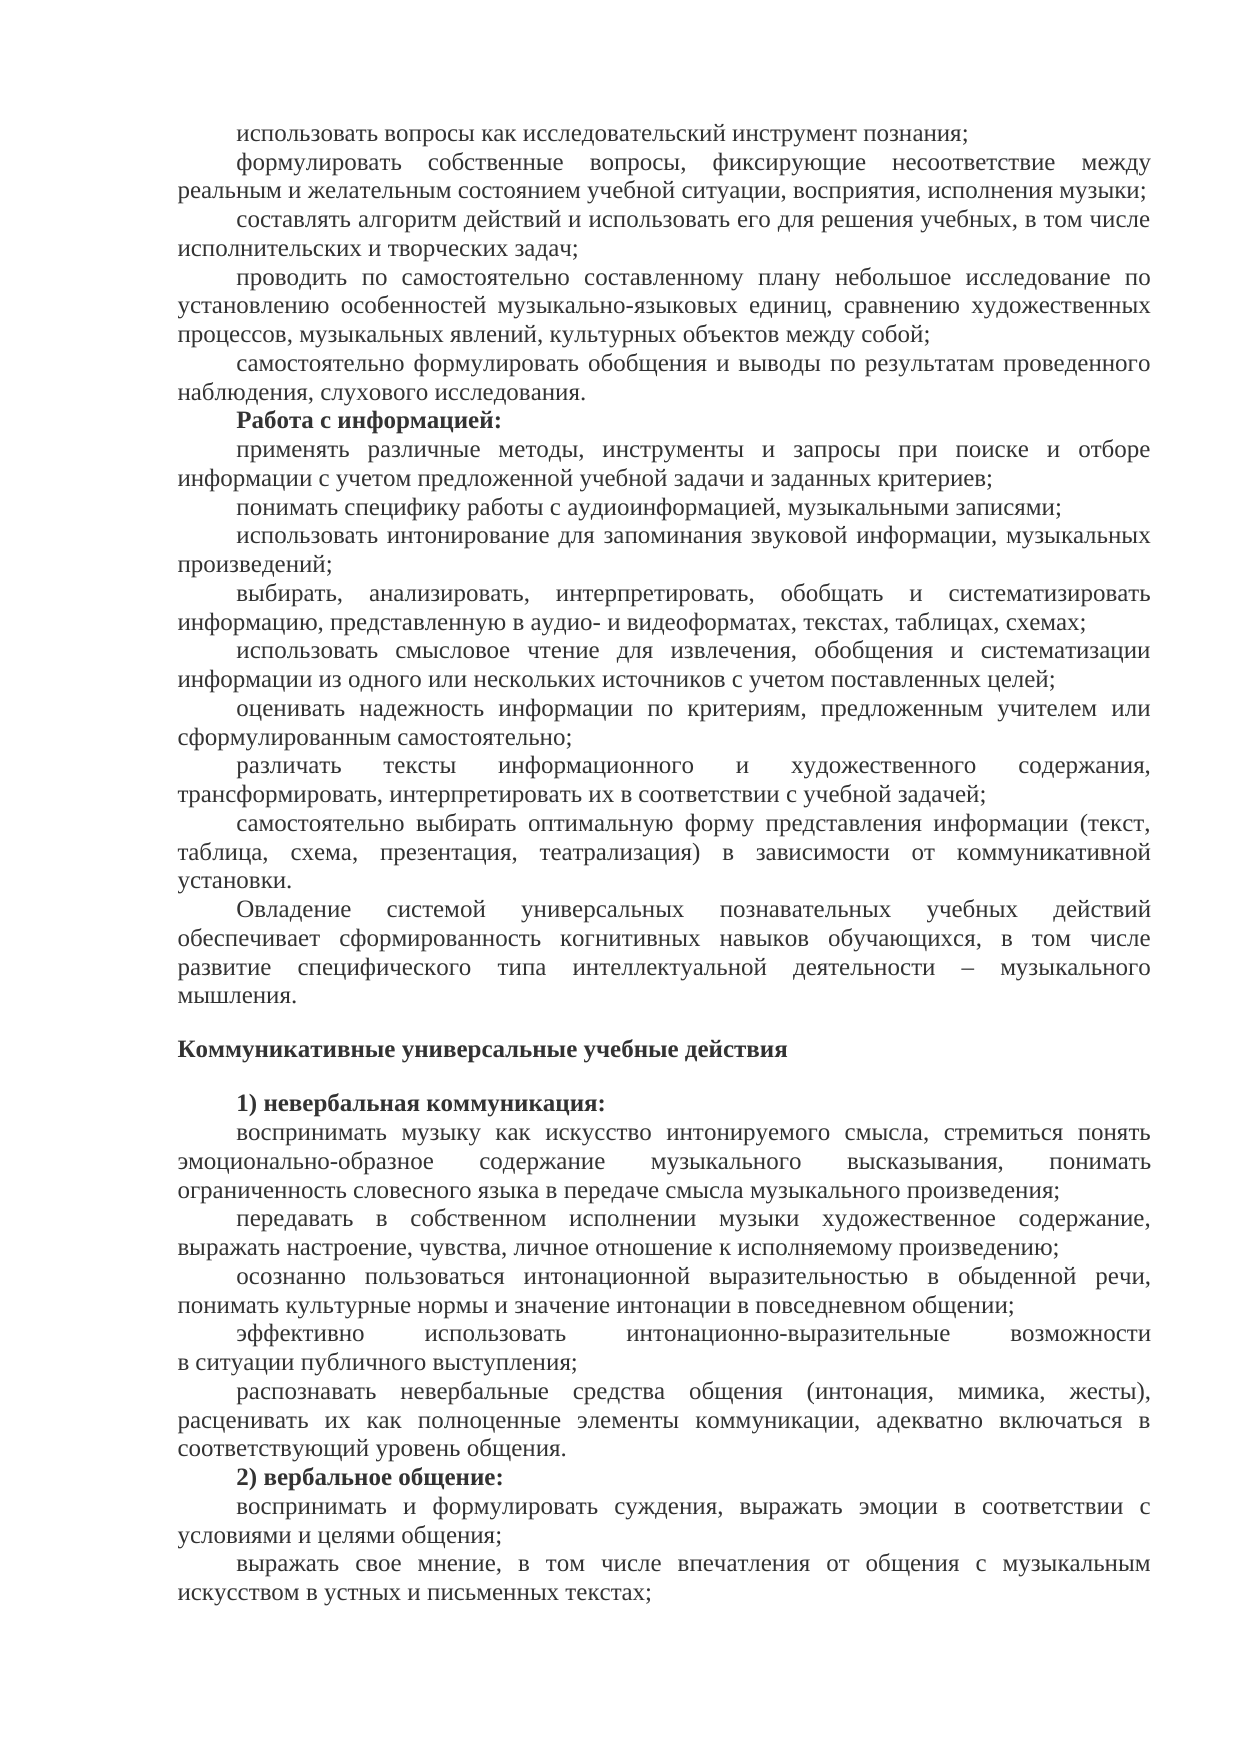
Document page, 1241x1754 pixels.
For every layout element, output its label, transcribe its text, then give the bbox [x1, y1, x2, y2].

text распознавать невербальные средства общения (интонация, мимика, жесты), расценивать их как полноценные элементы коммуникации, адекватно включаться в соответствующий уровень общения. [177, 1376, 1152, 1462]
text Работа с информацией: [177, 406, 1152, 434]
text эффективно использовать интонационно-выразительные возможности в ситуации публичного выступления; [177, 1318, 1152, 1376]
text Овладение системой универсальных познавательных учебных действий обеспечивает сформированность когнитивных навыков обучающихся, в том числе развитие специфического типа интеллектуальной деятельности – музыкального мышления. [177, 894, 1152, 1009]
text оценивать надежность информации по критериям, предложенным учителем или сформулированным самостоятельно; [177, 693, 1152, 751]
text проводить по самостоятельно составленному плану небольшое исследование по установлению особенностей музыкально-языковых единиц, сравнению художественных процессов, музыкальных явлений, культурных объектов между собой; [177, 262, 1152, 348]
text 1) невербальная коммуникация: [177, 1088, 1152, 1117]
text самостоятельно формулировать обобщения и выводы по результатам проведенного наблюдения, слухового исследования. [177, 348, 1152, 406]
text выбирать, анализировать, интерпретировать, обобщать и систематизировать информацию, представленную в аудио- и видеоформатах, текстах, таблицах, схемах; [177, 578, 1152, 636]
text Коммуникативные универсальные учебные действия [177, 1034, 1152, 1063]
text передавать в собственном исполнении музыки художественное содержание, выражать настроение, чувства, личное отношение к исполняемому произведению; [177, 1203, 1152, 1261]
text применять различные методы, инструменты и запросы при поиске и отборе информации с учетом предложенной учебной задачи и заданных критериев; [177, 434, 1152, 492]
text выражать свое мнение, в том числе впечатления от общения с музыкальным искусством в устных и письменных текстах; [177, 1548, 1152, 1606]
text использовать смысловое чтение для извлечения, обобщения и систематизации информации из одного или нескольких источников с учетом поставленных целей; [177, 636, 1152, 693]
text использовать интонирование для запоминания звуковой информации, музыкальных произведений; [177, 521, 1152, 578]
text осознанно пользоваться интонационной выразительностью в обыденной речи, понимать культурные нормы и значение интонации в повседневном общении; [177, 1261, 1152, 1318]
text воспринимать и формулировать суждения, выражать эмоции в соответствии с условиями и целями общения; [177, 1491, 1152, 1548]
text понимать специфику работы с аудиоинформацией, музыкальными записями; [177, 492, 1152, 521]
text формулировать собственные вопросы, фиксирующие несоответствие между реальным и желательным состоянием учебной ситуации, восприятия, исполнения музыки; [177, 147, 1152, 204]
text использовать вопросы как исследовательский инструмент познания; [177, 118, 1152, 147]
text составлять алгоритм действий и использовать его для решения учебных, в том числе исполнительских и творческих задач; [177, 204, 1152, 262]
text воспринимать музыку как искусство интонируемого смысла, стремиться понять эмоционально-образное содержание музыкального высказывания, понимать ограниченность словесного языка в передаче смысла музыкального произведения; [177, 1117, 1152, 1203]
text самостоятельно выбирать оптимальную форму представления информации (текст, таблица, схема, презентация, театрализация) в зависимости от коммуникативной установки. [177, 808, 1152, 894]
text 2) вербальное общение: [177, 1462, 1152, 1491]
text различать тексты информационного и художественного содержания, трансформировать, интерпретировать их в соответствии с учебной задачей; [177, 751, 1152, 808]
